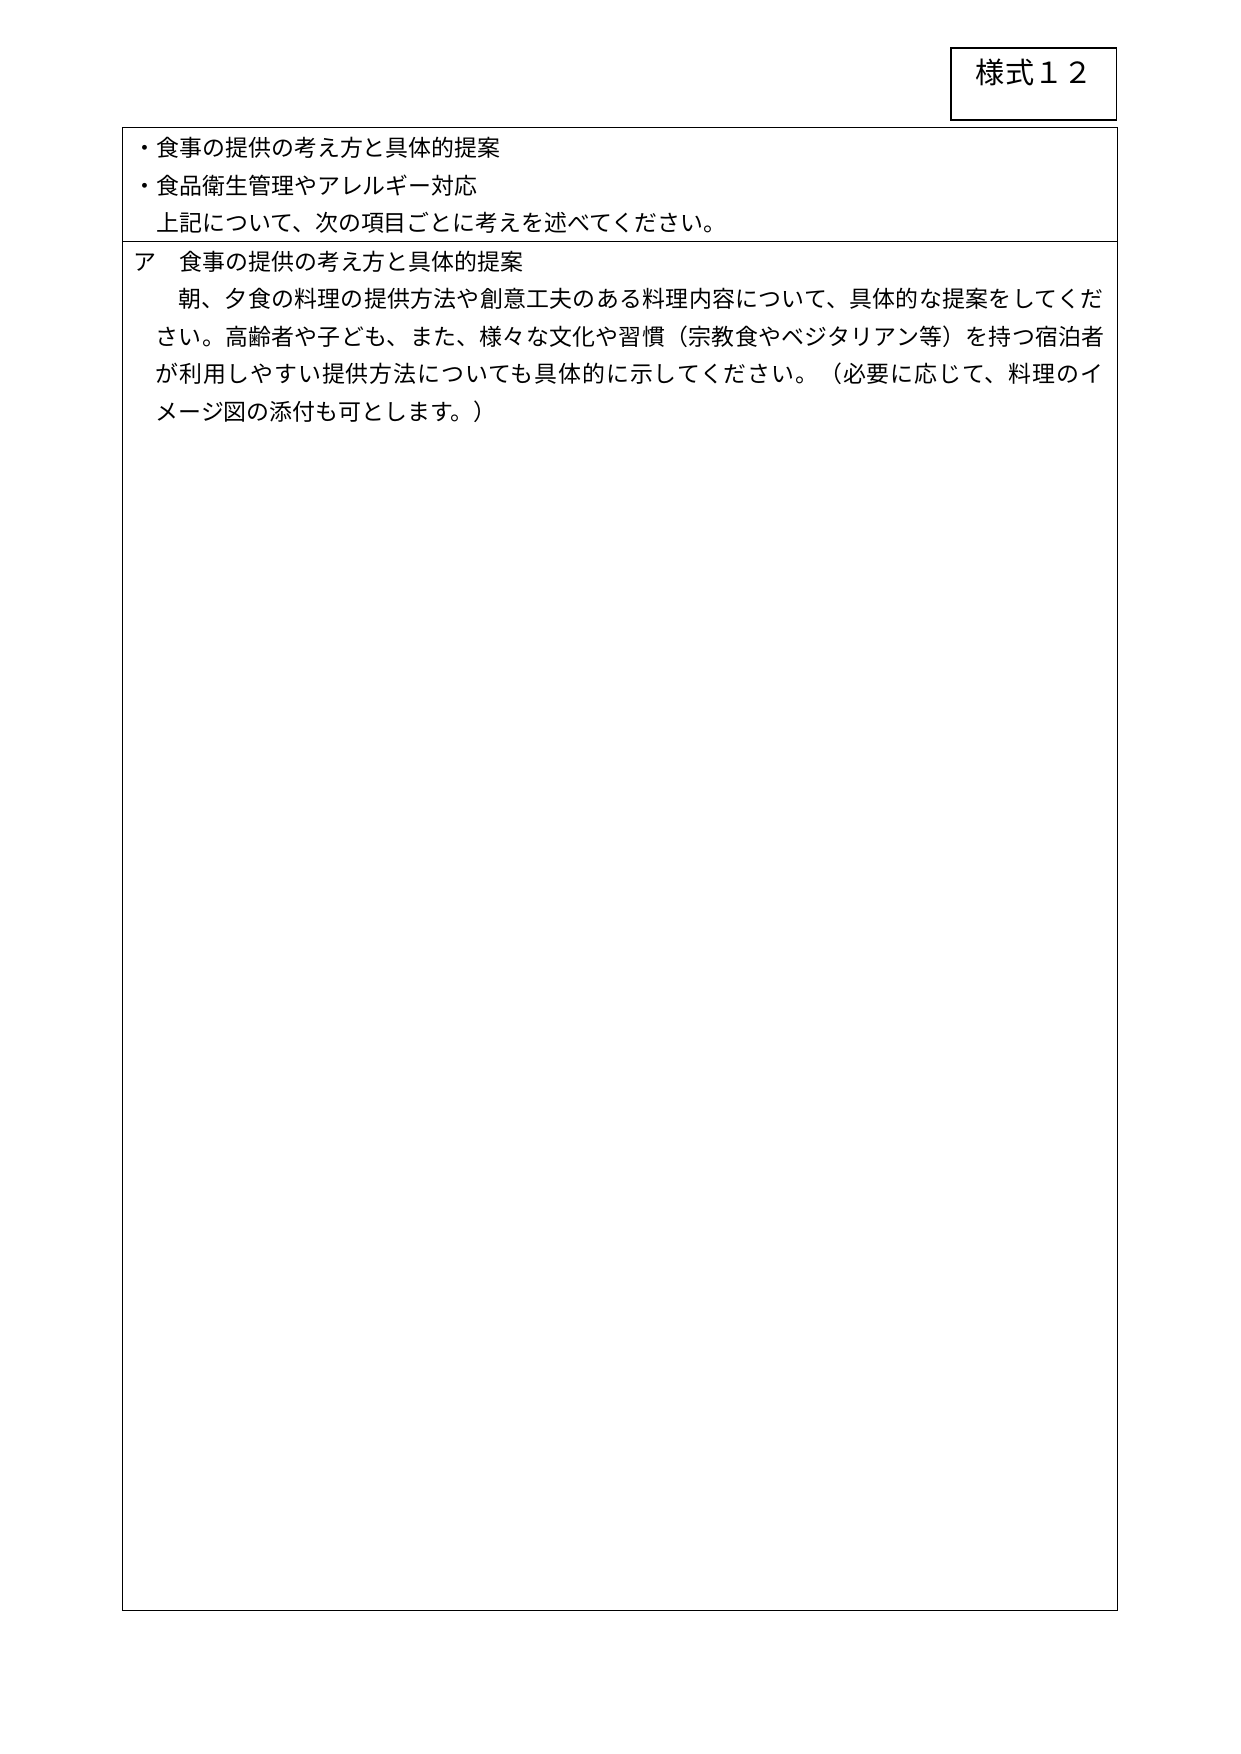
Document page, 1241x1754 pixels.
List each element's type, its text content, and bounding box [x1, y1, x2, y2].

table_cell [123, 242, 1117, 1610]
table_header ・食事の提供の考え方と具体的提案 ・食品衛生管理やアレルギー対応 上記について、次の項目ごとに考えを述べてください。 [123, 128, 1117, 241]
